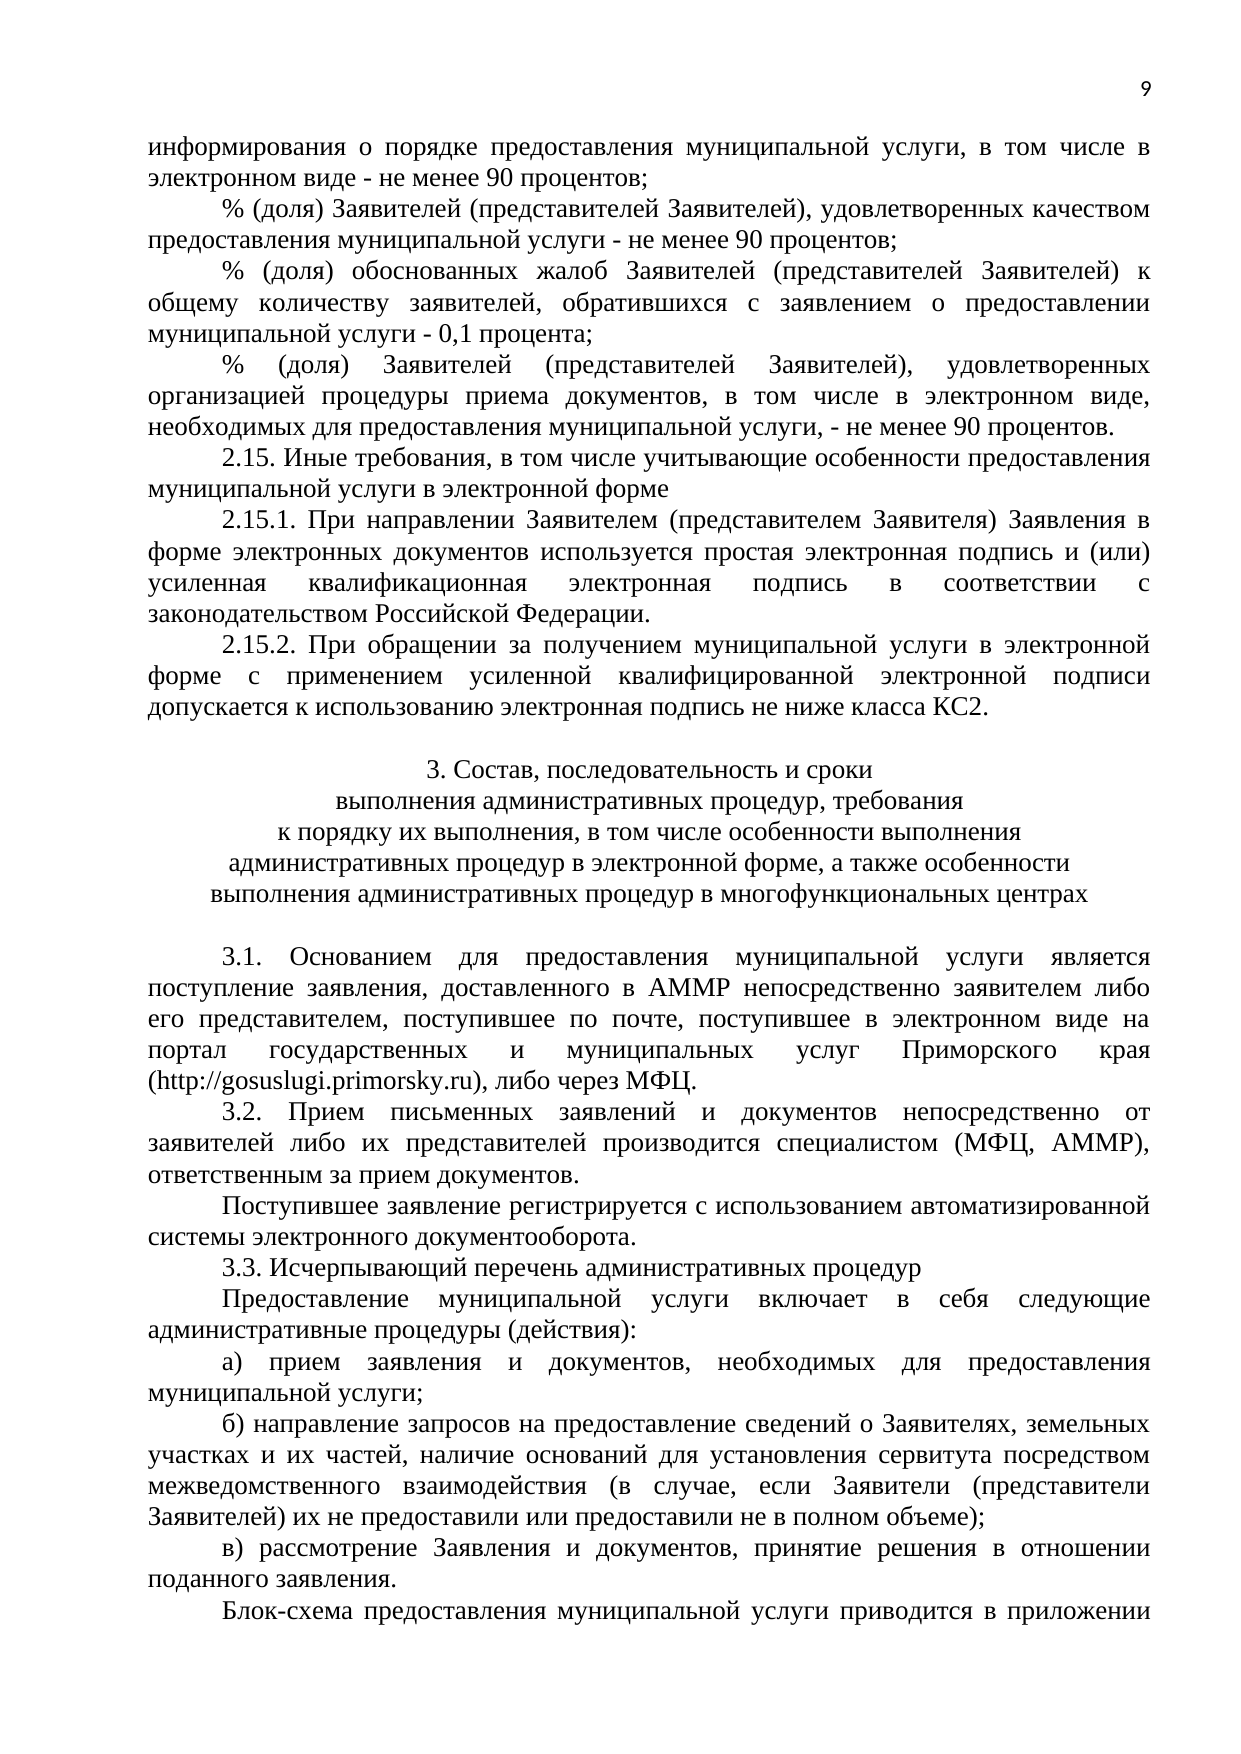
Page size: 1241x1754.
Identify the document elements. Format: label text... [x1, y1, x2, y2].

text 3.1. Основанием для предоставления муниципальной услуги является поступление заявления, доставленного в АММР непосредственно заявителем либо его представителем, поступившее по почте, поступившее в электронном виде на портал государственных и муниципальных услуг Приморского края (http://gosuslugi.primorsky.ru), либо через МФЦ. [148, 940, 1152, 1095]
text выполнения административных процедур в многофункциональных центрах [148, 877, 1152, 908]
text % (доля) Заявителей (представителей Заявителей), удовлетворенных организацией процедуры приема документов, в том числе в электронном виде, необходимых для предоставления муниципальной услуги, - не менее 90 процентов. [148, 348, 1152, 441]
text а) прием заявления и документов, необходимых для предоставления муниципальной услуги; [148, 1344, 1152, 1407]
text в) рассмотрение Заявления и документов, принятие решения в отношении поданного заявления. [148, 1531, 1152, 1594]
text к порядку их выполнения, в том числе особенности выполнения [148, 815, 1152, 846]
text 2.15.2. При обращении за получением муниципальной услуги в электронной форме с применением усиленной квалифицированной электронной подписи допускается к использованию электронная подпись не ниже класса КС2. [148, 628, 1152, 722]
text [148, 1594, 1152, 1625]
text 2.15.1. При направлении Заявителем (представителем Заявителя) Заявления в форме электронных документов используется простая электронная подпись и (или) усиленная квалификационная электронная подпись в соответствии с законодательством Российской Федерации. [148, 504, 1152, 628]
text выполнения административных процедур, требования [148, 784, 1152, 815]
text Предоставление муниципальной услуги включает в себя следующие административные процедуры (действия): [148, 1282, 1152, 1344]
text Поступившее заявление регистрируется с использованием автоматизированной системы электронного документооборота. [148, 1189, 1152, 1251]
text 3.2. Прием письменных заявлений и документов непосредственно от заявителей либо их представителей производится специалистом (МФЦ, АММР), ответственным за прием документов. [148, 1095, 1152, 1189]
text % (доля) Заявителей (представителей Заявителей), удовлетворенных качеством предоставления муниципальной услуги - не менее 90 процентов; [148, 192, 1152, 254]
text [148, 130, 1152, 192]
text 2.15. Иные требования, в том числе учитывающие особенности предоставления муниципальной услуги в электронной форме [148, 441, 1152, 504]
text 3. Состав, последовательность и сроки [148, 753, 1152, 784]
text 3.3. Исчерпывающий перечень административных процедур [148, 1251, 1152, 1282]
text б) направление запросов на предоставление сведений о Заявителях, земельных участках и их частей, наличие оснований для установления сервитута посредством межведомственного взаимодействия (в случае, если Заявители (представители Заявителей) их не предоставили или предоставили не в полном объеме); [148, 1407, 1152, 1531]
text административных процедур в электронной форме, а также особенности [148, 846, 1152, 877]
text % (доля) обоснованных жалоб Заявителей (представителей Заявителей) к общему количеству заявителей, обратившихся с заявлением о предоставлении муниципальной услуги - 0,1 процента; [148, 254, 1152, 348]
